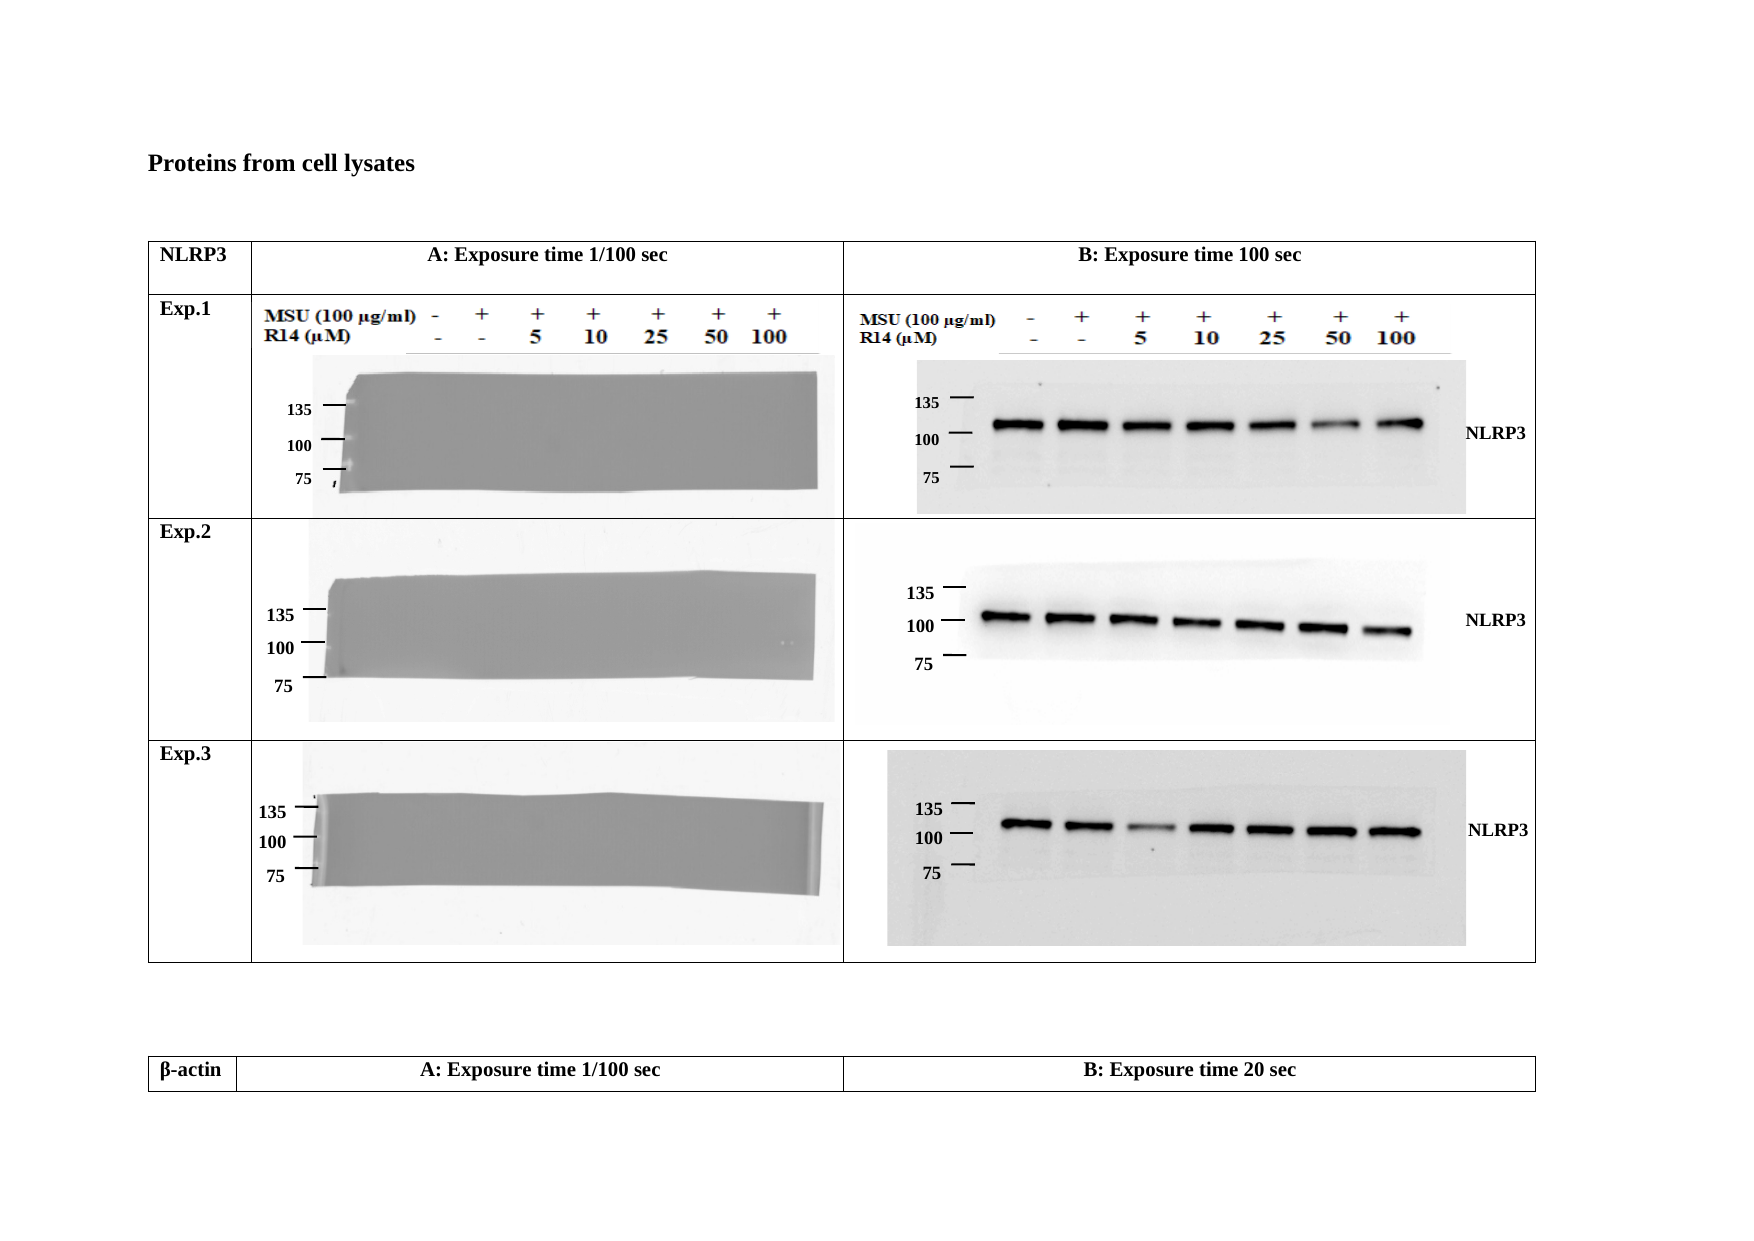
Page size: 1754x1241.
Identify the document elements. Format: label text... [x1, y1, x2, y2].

table_cell [252, 295, 843, 518]
table_cell [252, 741, 843, 962]
table_cell [844, 295, 1535, 518]
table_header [844, 1057, 1535, 1091]
table_cell [844, 741, 1535, 962]
picture [916, 360, 1467, 514]
picture [302, 742, 841, 945]
table_header B: Exposure time 100 sec [844, 242, 1535, 294]
table_header β-actin [149, 1057, 236, 1091]
picture [848, 304, 1454, 355]
table_cell Exp.1 [149, 295, 251, 518]
picture [251, 299, 835, 518]
table_cell [844, 519, 1535, 739]
picture [854, 523, 1451, 725]
table_header A: Exposure time 1/100 sec [252, 242, 843, 294]
table_header NLRP3 [149, 242, 251, 294]
picture [308, 519, 835, 722]
table_cell Exp.3 [149, 741, 251, 962]
picture [887, 750, 1467, 946]
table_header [237, 1057, 843, 1091]
table_cell [252, 519, 843, 739]
table_cell Exp.2 [149, 519, 251, 739]
text Proteins from cell lysates [148, 148, 1606, 176]
